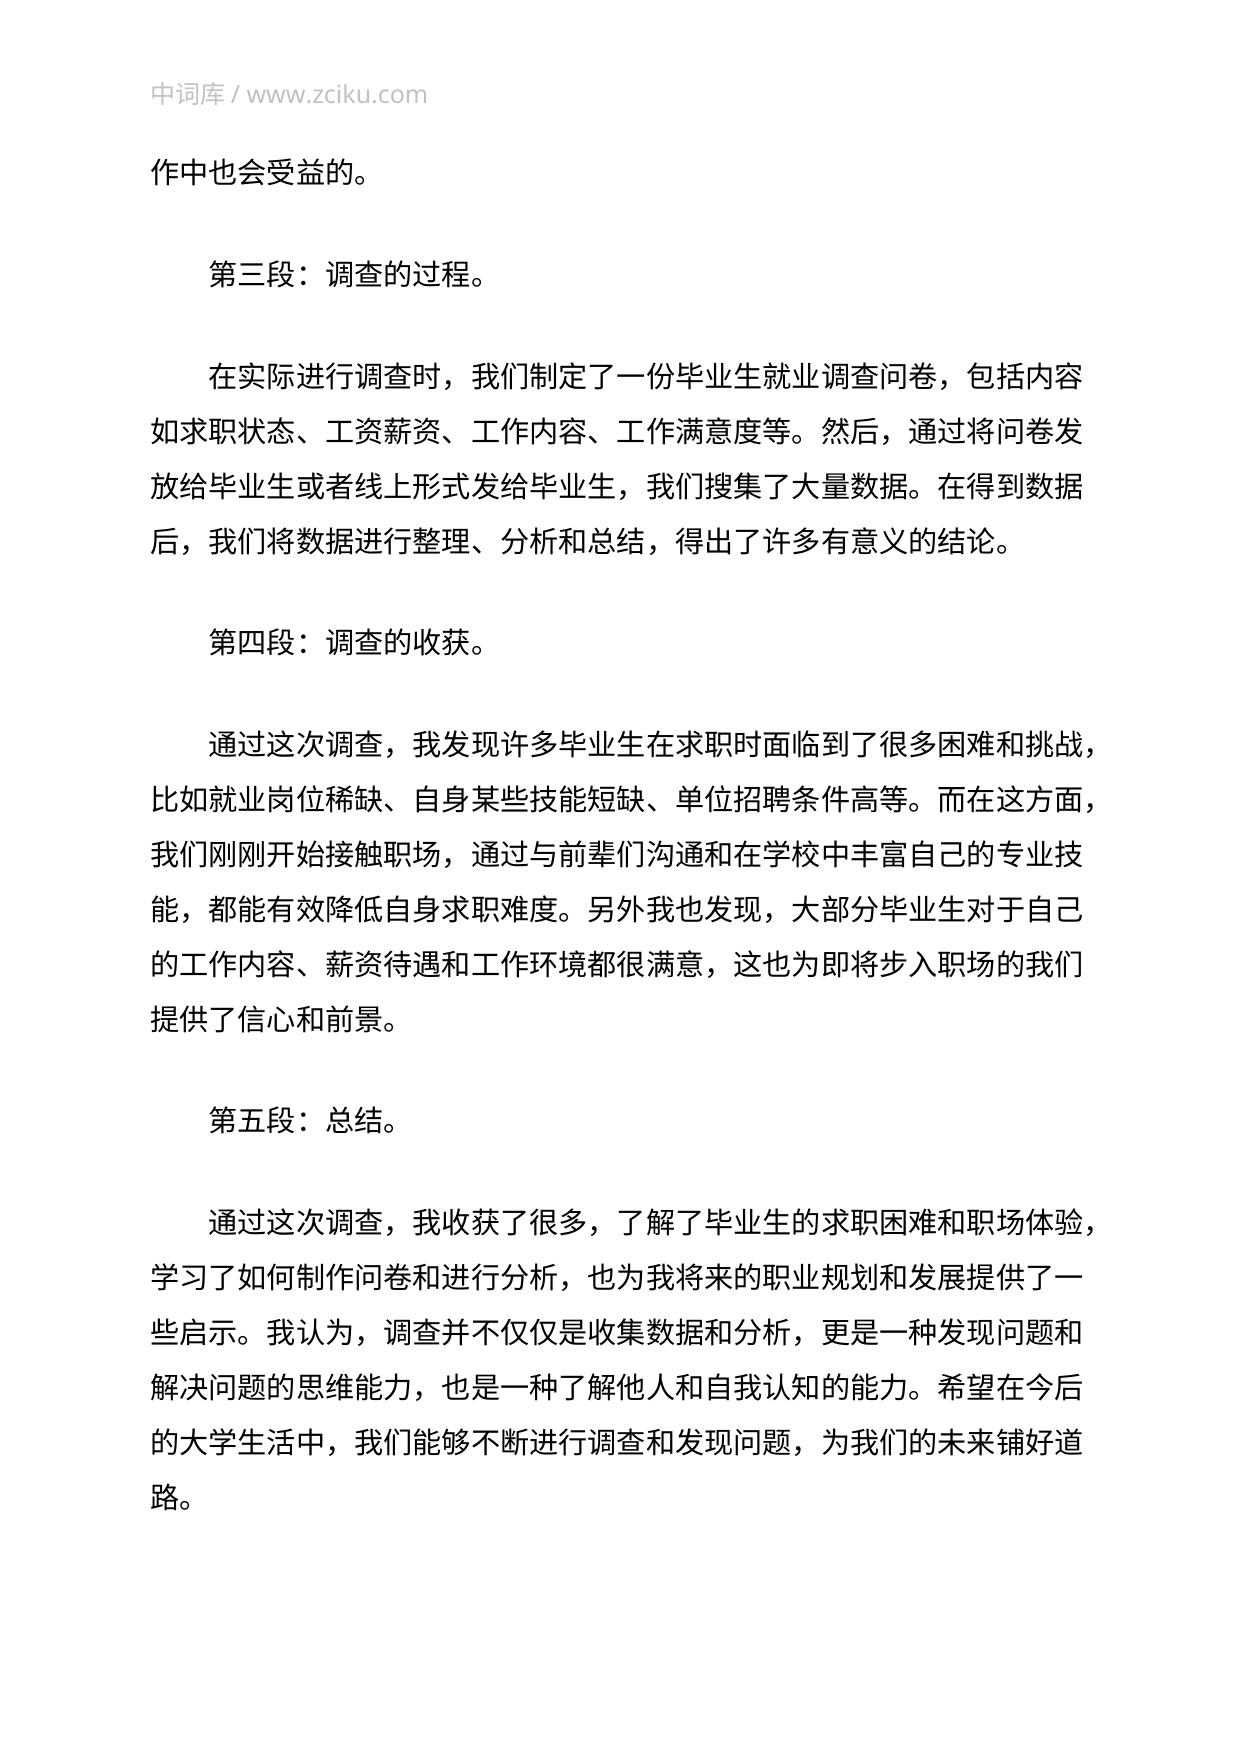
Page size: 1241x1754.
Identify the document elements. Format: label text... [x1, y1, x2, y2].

text 通过这次调查，我收获了很多，了解了毕业生的求职困难和职场体验，学习了如何制作问卷和进行分析，也为我将来的职业规划和发展提供了一些启示。我认为，调查并不仅仅是收集数据和分析，更是一种发现问题和解决问题的思维能力，也是一种了解他人和自我认知的能力。希望在今后的大学生活中，我们能够不断进行调查和发现问题，为我们的未来铺好道路。 [150, 1200, 1090, 1517]
text 通过这次调查，我发现许多毕业生在求职时面临到了很多困难和挑战，比如就业岗位稀缺、自身某些技能短缺、单位招聘条件高等。而在这方面，我们刚刚开始接触职场，通过与前辈们沟通和在学校中丰富自己的专业技能，都能有效降低自身求职难度。另外我也发现，大部分毕业生对于自己的工作内容、薪资待遇和工作环境都很满意，这也为即将步入职场的我们提供了信心和前景。 [150, 722, 1090, 1038]
text 第三段：调查的过程。 [150, 252, 1090, 294]
text 第四段：调查的收获。 [150, 620, 1090, 662]
text 第五段：总结。 [150, 1098, 1090, 1140]
text 在实际进行调查时，我们制定了一份毕业生就业调查问卷，包括内容如求职状态、工资薪资、工作内容、工作满意度等。然后，通过将问卷发放给毕业生或者线上形式发给毕业生，我们搜集了大量数据。在得到数据后，我们将数据进行整理、分析和总结，得出了许多有意义的结论。 [150, 353, 1090, 561]
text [150, 150, 1090, 192]
